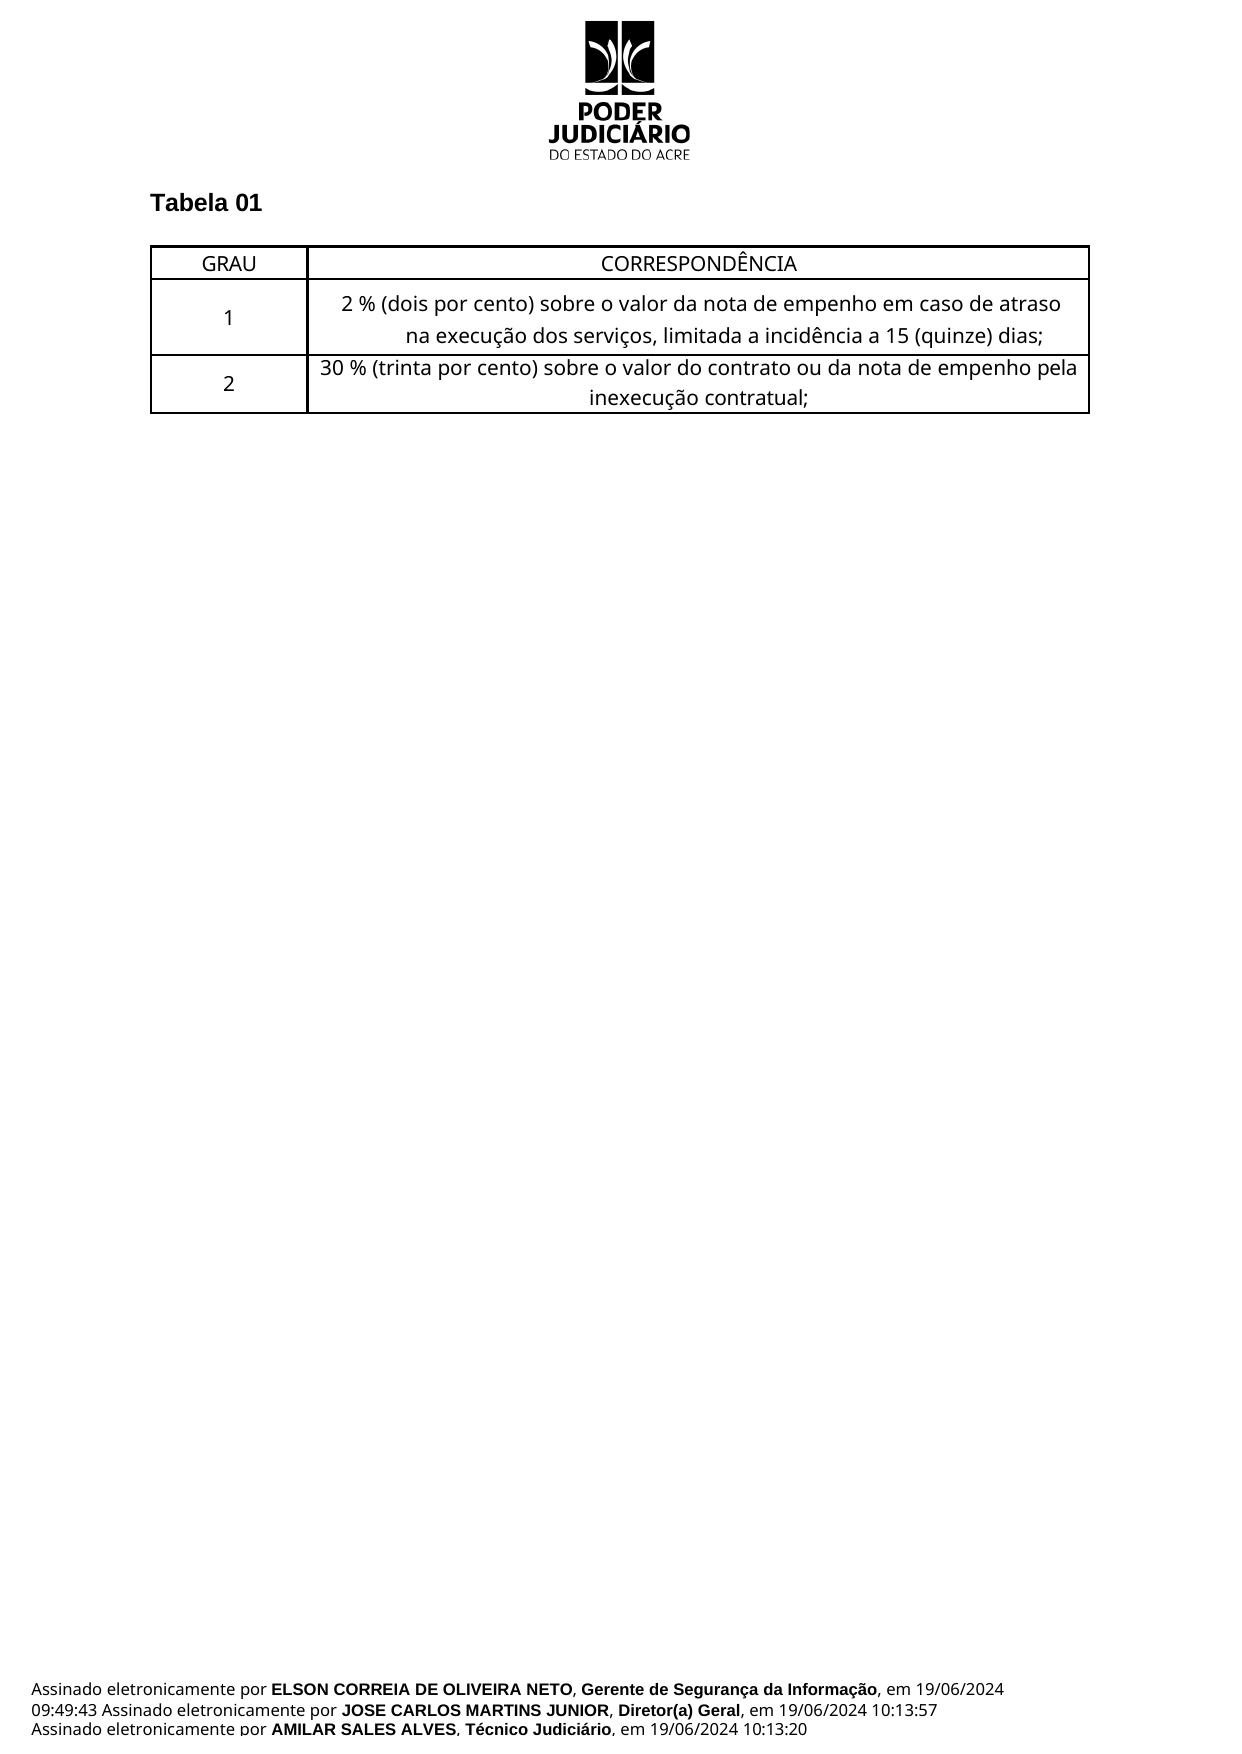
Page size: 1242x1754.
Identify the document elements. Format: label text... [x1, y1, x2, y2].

table_cell 30 % (trinta por cento) sobre o valor do contrato ou da nota de empenho pela inexecução contratual; [309, 356, 1088, 412]
table_header CORRESPONDÊNCIA [309, 248, 1088, 277]
table_cell 2 % (dois por cento) sobre o valor da nota de empenho em caso de atraso na execução dos serviços, limitada a incidência a 15 (quinze) dias; [309, 280, 1088, 354]
table_cell 2 [152, 356, 306, 412]
table_header GRAU [152, 248, 306, 277]
table_cell 1 [152, 280, 306, 354]
subtitle Tabela 01 [150, 187, 1117, 216]
picture [548, 20, 690, 160]
